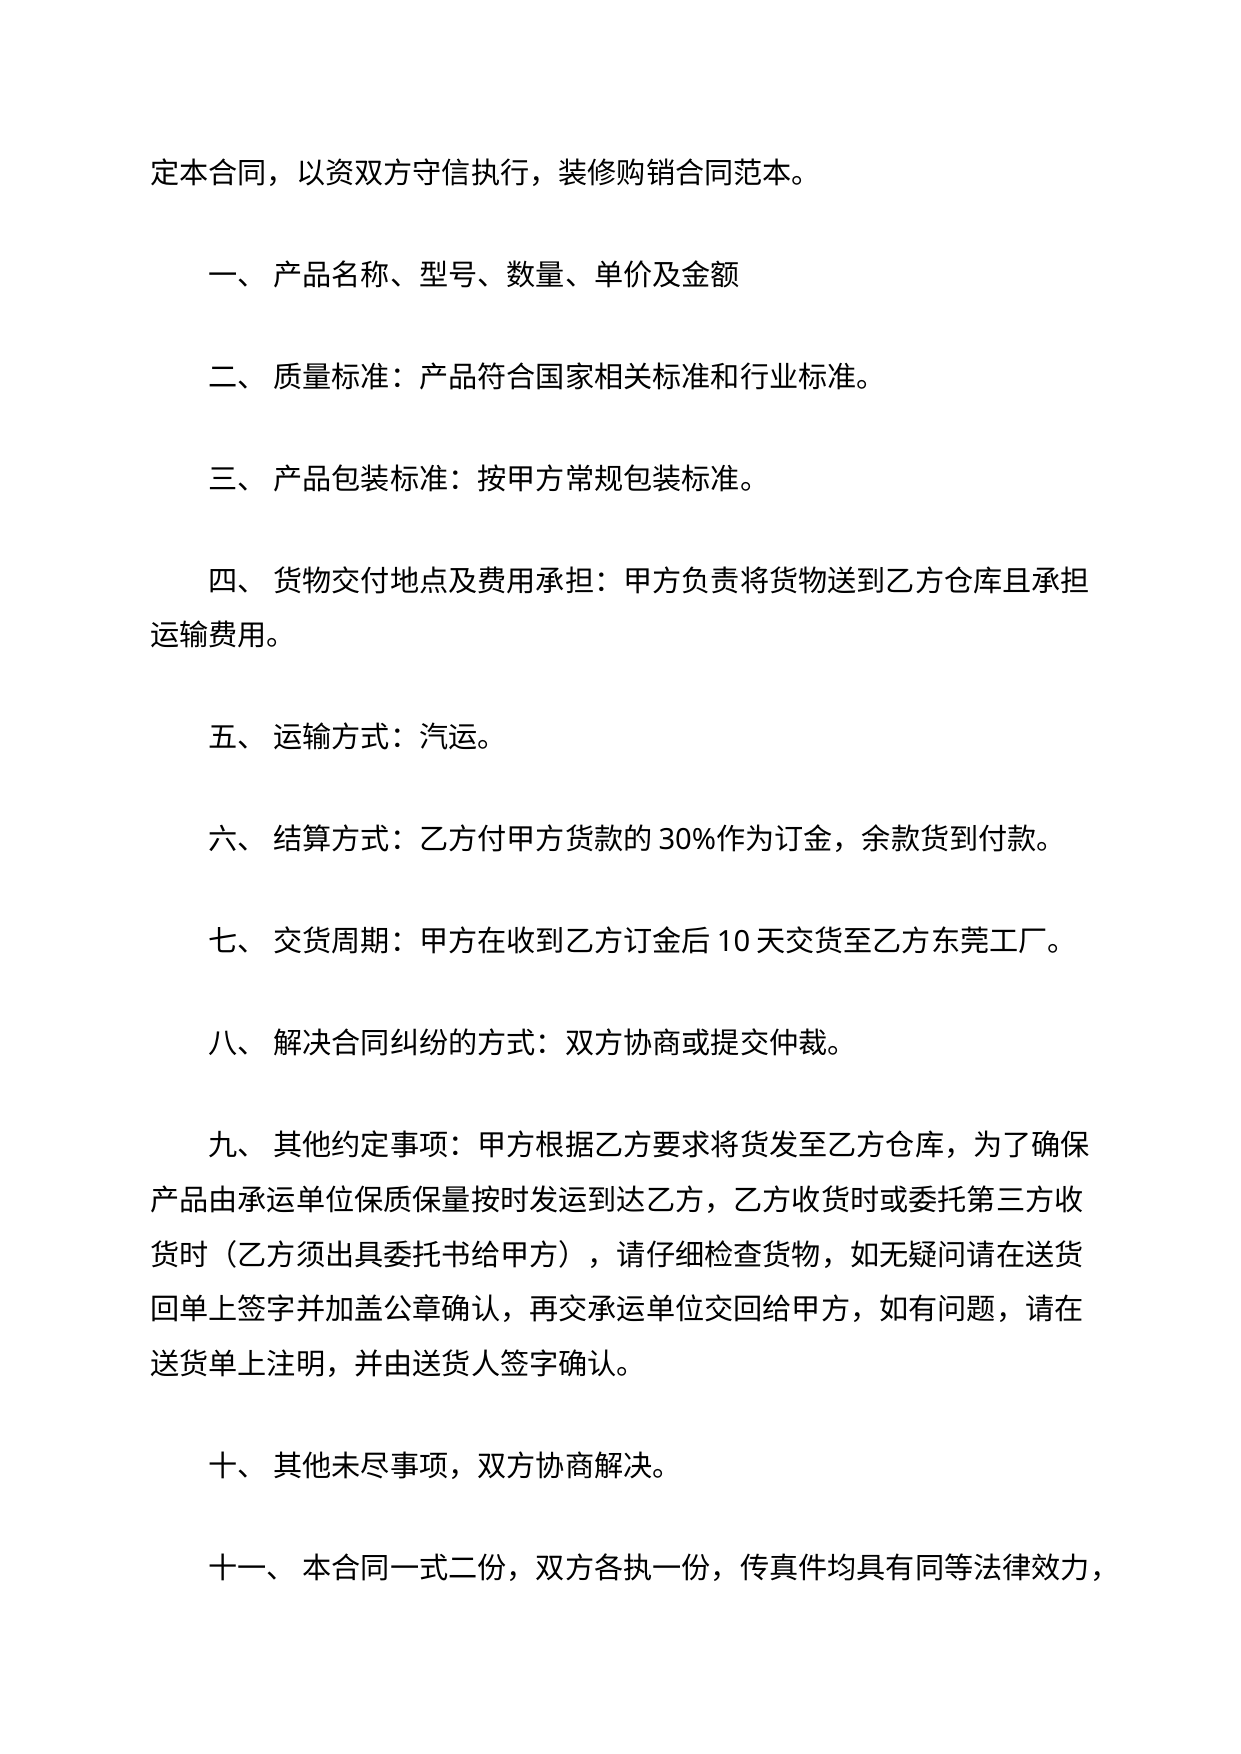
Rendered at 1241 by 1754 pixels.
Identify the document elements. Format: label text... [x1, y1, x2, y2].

text 四、 货物交付地点及费用承担：甲方负责将货物送到乙方仓库且承担运输费用。 [150, 557, 1090, 654]
text 二、 质量标准：产品符合国家相关标准和行业标准。 [150, 353, 1090, 396]
text 五、 运输方式：汽运。 [150, 714, 1090, 756]
text 九、 其他约定事项：甲方根据乙方要求将货发至乙方仓库，为了确保产品由承运单位保质保量按时发运到达乙方，乙方收货时或委托第三方收货时（乙方须出具委托书给甲方），请仔细检查货物，如无疑问请在送货回单上签字并加盖公章确认，再交承运单位交回给甲方，如有问题，请在送货单上注明，并由送货人签字确认。 [150, 1121, 1090, 1383]
text 七、 交货周期：甲方在收到乙方订金后10天交货至乙方东莞工厂。 [150, 917, 1090, 960]
text 八、 解决合同纠纷的方式：双方协商或提交仲裁。 [150, 1019, 1090, 1062]
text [150, 1544, 1090, 1587]
text 三、 产品包装标准：按甲方常规包装标准。 [150, 455, 1090, 498]
text 六、 结算方式：乙方付甲方货款的30%作为订金，余款货到付款。 [150, 816, 1090, 858]
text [150, 150, 1090, 192]
text 十、 其他未尽事项，双方协商解决。 [150, 1443, 1090, 1485]
text 一、 产品名称、型号、数量、单价及金额 [150, 252, 1090, 294]
